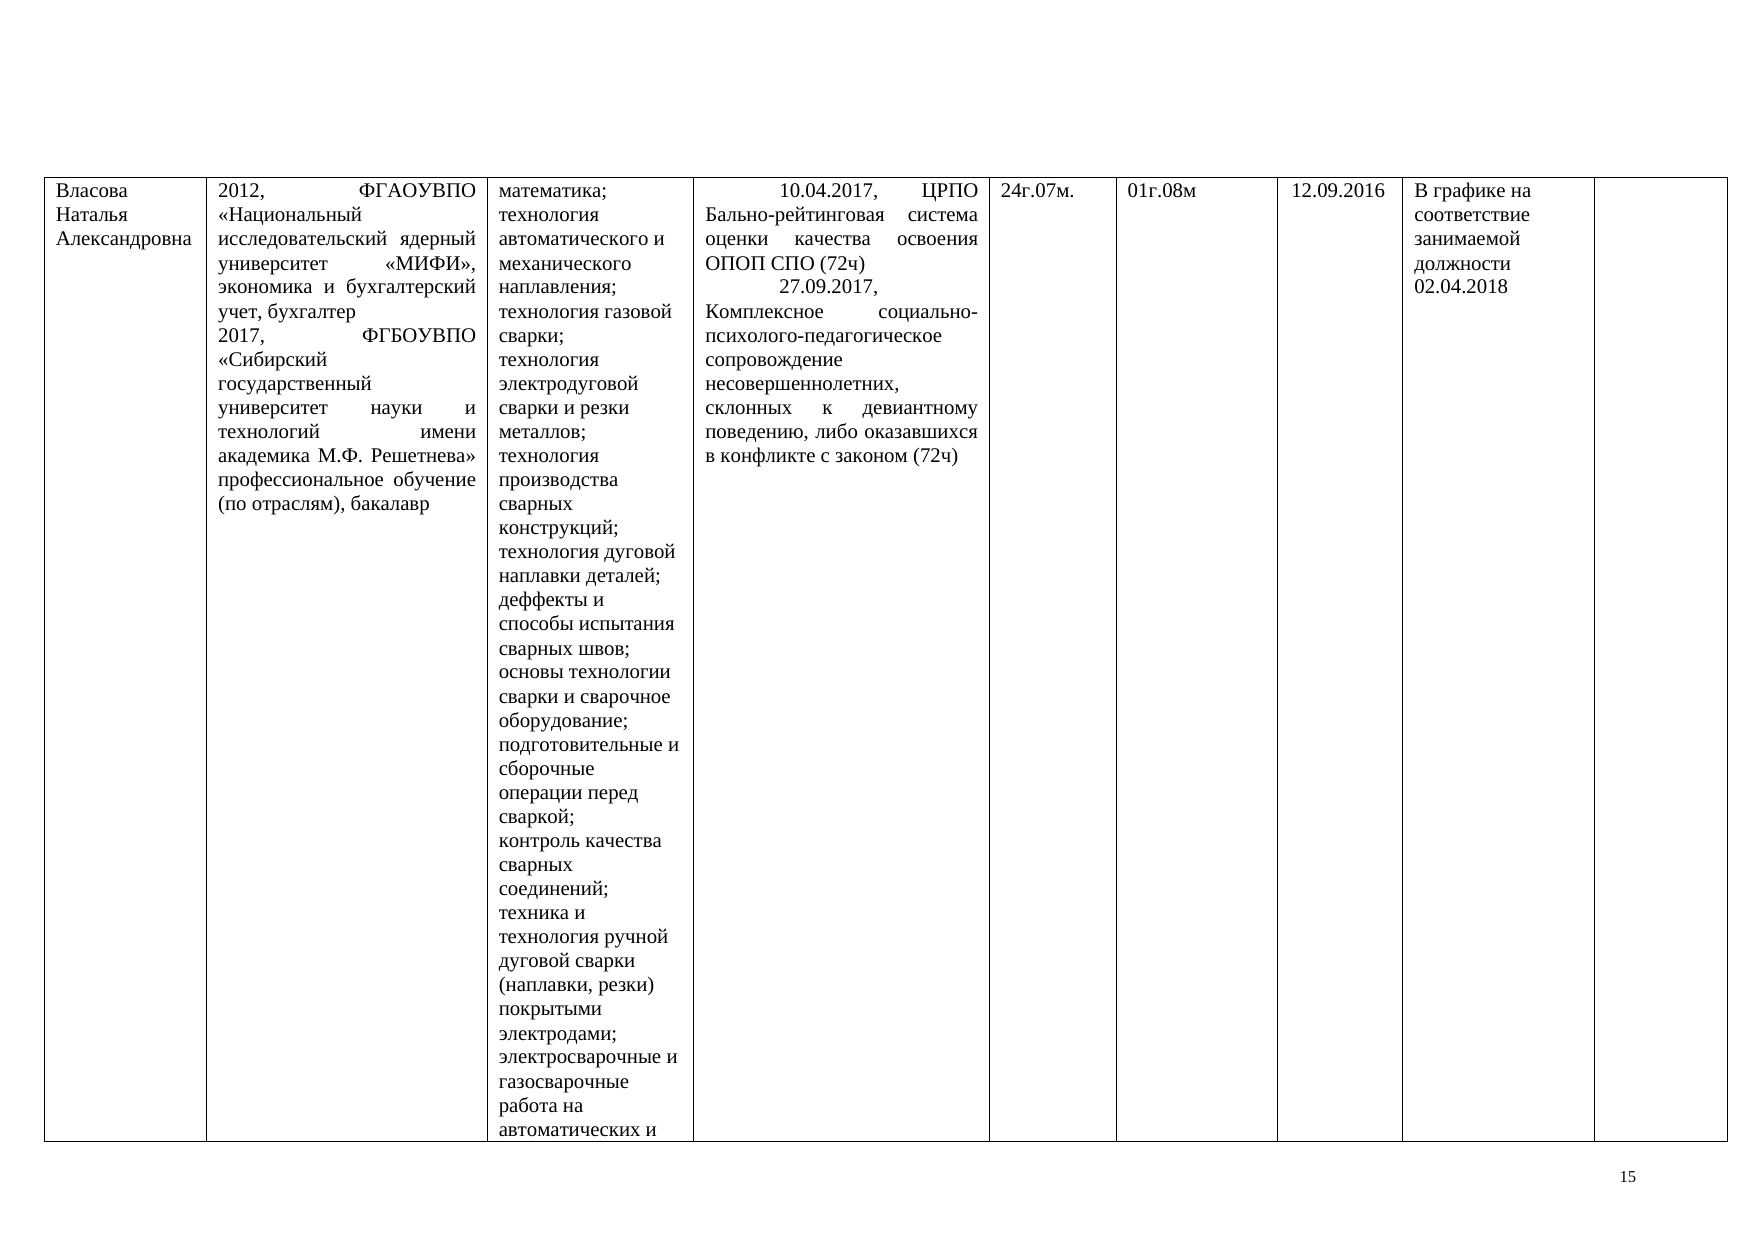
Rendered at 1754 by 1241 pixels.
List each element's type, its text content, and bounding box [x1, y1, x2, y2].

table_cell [45, 178, 206, 1141]
table_cell 12.09.2016 [1278, 178, 1402, 1141]
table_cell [694, 178, 989, 1141]
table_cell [1403, 178, 1594, 1141]
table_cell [207, 178, 487, 1141]
table_cell 24г.07м. [990, 178, 1116, 1141]
table_cell [1595, 178, 1727, 1141]
table_cell 01г.08м [1117, 178, 1277, 1141]
